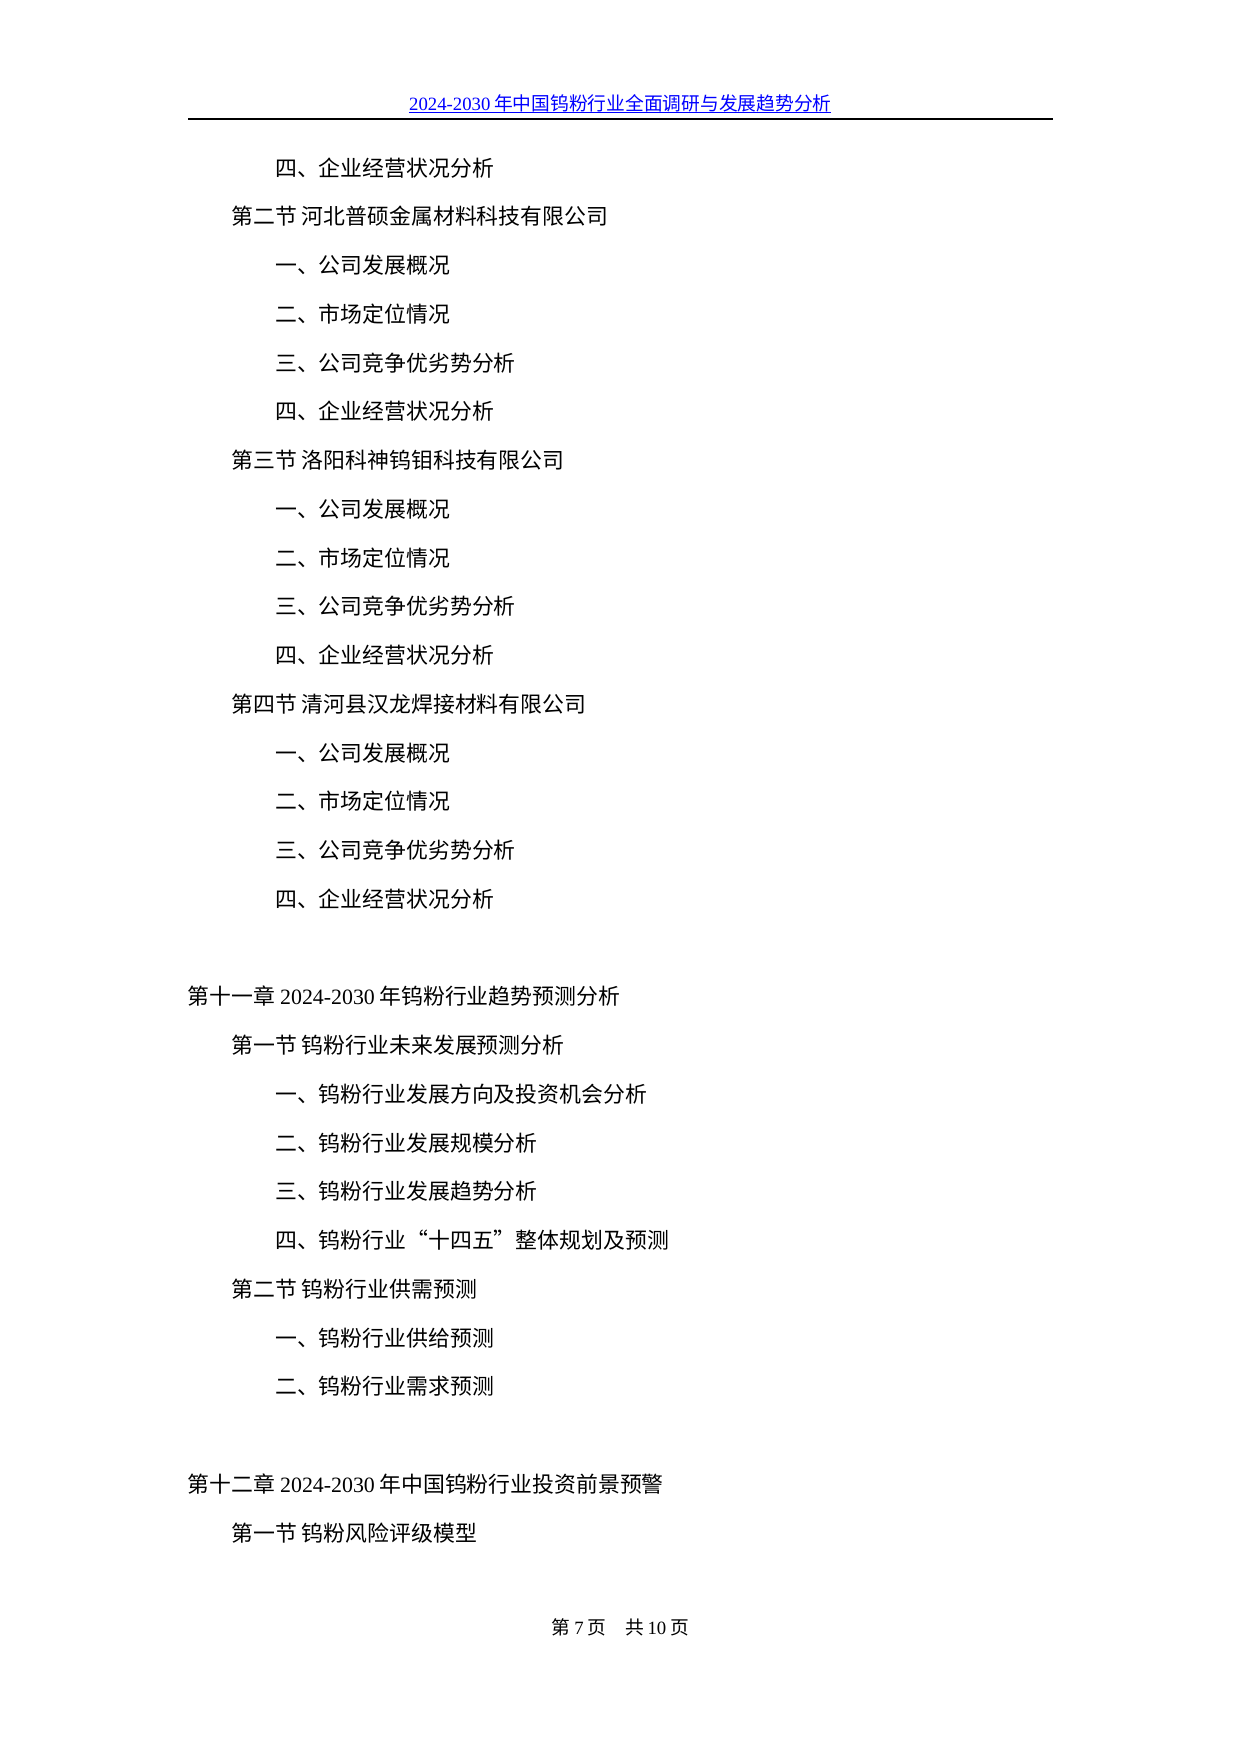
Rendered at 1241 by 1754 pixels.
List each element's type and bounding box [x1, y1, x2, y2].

text [187, 150, 1053, 1548]
